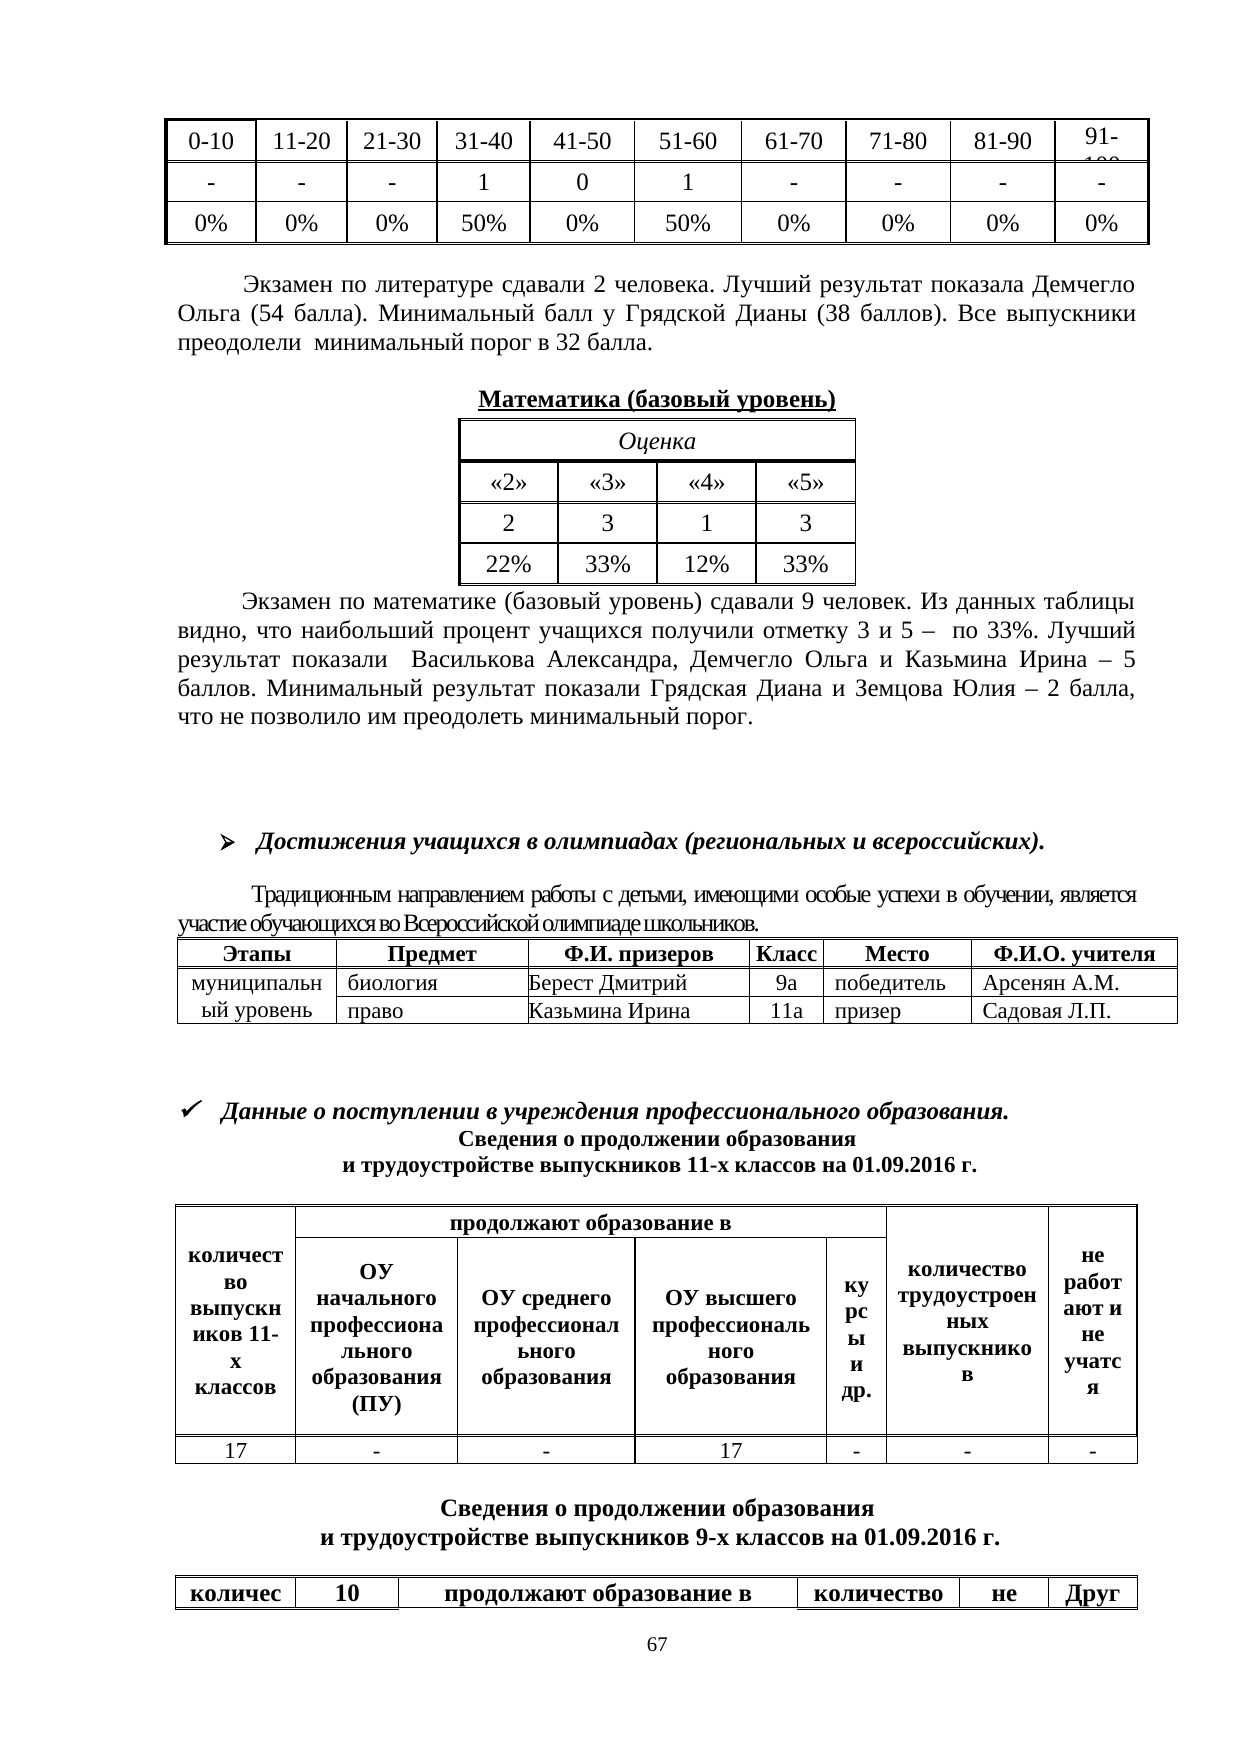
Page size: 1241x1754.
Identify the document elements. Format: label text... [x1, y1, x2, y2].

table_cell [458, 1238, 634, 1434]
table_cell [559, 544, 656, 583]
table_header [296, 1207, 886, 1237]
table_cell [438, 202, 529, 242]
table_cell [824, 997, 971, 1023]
text Сведения о продолжении образования и трудоустройстве выпускников 9-х классов на 01.09.2016 г. [177, 1493, 1137, 1551]
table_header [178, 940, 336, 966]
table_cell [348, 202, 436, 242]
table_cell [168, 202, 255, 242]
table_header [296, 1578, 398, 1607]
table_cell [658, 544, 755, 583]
text Сведения о продолжении образования и трудоустройстве выпускников 11-х классов на 01.09.2016 г. [177, 1125, 1137, 1178]
text Математика (базовый уровень) [177, 384, 1137, 413]
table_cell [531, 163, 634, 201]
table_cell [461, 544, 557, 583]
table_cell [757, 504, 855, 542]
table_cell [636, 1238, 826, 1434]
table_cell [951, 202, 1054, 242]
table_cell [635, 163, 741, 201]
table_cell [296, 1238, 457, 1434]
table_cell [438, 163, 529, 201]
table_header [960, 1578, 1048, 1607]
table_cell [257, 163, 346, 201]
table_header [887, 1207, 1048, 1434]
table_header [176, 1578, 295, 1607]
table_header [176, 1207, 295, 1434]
text Традиционным направлением работы с детьми, имеющими особые успехи в обучении, является участие обучающихся во Всероссийской олимпиаде школьников. [177, 879, 1137, 937]
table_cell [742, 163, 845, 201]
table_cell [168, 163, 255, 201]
list Данные о поступлении в учреждения профессионального образования. [177, 1096, 1137, 1125]
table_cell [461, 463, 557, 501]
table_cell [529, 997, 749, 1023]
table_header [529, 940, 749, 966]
list Достижения учащихся в олимпиадах (региональных и всероссийских). [219, 826, 1137, 855]
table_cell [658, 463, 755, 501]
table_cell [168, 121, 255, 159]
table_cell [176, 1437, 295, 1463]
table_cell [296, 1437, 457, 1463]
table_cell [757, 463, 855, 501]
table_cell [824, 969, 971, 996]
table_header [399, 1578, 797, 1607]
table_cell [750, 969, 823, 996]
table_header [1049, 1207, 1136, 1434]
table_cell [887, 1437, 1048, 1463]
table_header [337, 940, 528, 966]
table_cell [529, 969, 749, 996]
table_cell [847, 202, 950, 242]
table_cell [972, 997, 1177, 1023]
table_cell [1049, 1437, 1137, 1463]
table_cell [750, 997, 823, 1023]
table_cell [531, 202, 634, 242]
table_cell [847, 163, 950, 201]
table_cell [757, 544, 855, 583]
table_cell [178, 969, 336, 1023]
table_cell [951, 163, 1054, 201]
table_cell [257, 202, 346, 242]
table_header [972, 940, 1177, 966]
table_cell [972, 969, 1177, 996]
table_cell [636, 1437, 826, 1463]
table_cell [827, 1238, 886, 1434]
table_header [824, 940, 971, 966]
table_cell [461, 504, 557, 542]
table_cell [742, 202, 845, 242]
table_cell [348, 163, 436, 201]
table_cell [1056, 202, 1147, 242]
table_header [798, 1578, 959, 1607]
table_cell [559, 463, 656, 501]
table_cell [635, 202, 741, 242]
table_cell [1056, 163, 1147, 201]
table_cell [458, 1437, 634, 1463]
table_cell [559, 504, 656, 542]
text Экзамен по математике (базовый уровень) сдавали 9 человек. Из данных таблицы видно, что наибольший процент учащихся получили отметку 3 и 5 – по 33%. Лучший результат показали Василькова Александра, Демчегло Ольга и Казьмина Ирина – 5 баллов. Минимальный результат показали Грядская Диана и Земцова Юлия – 2 балла, что не позволило им преодолеть минимальный порог. [177, 586, 1137, 730]
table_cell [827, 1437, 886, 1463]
text Экзамен по литературе сдавали 2 человека. Лучший результат показала Демчегло Ольга (54 балла). Минимальный балл у Грядской Дианы (38 баллов). Все выпускники преодолели минимальный порог в 32 балла. [177, 269, 1137, 356]
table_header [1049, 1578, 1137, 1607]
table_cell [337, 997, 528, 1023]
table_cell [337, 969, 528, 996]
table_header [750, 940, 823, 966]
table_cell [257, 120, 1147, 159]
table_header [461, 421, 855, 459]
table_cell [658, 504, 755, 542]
